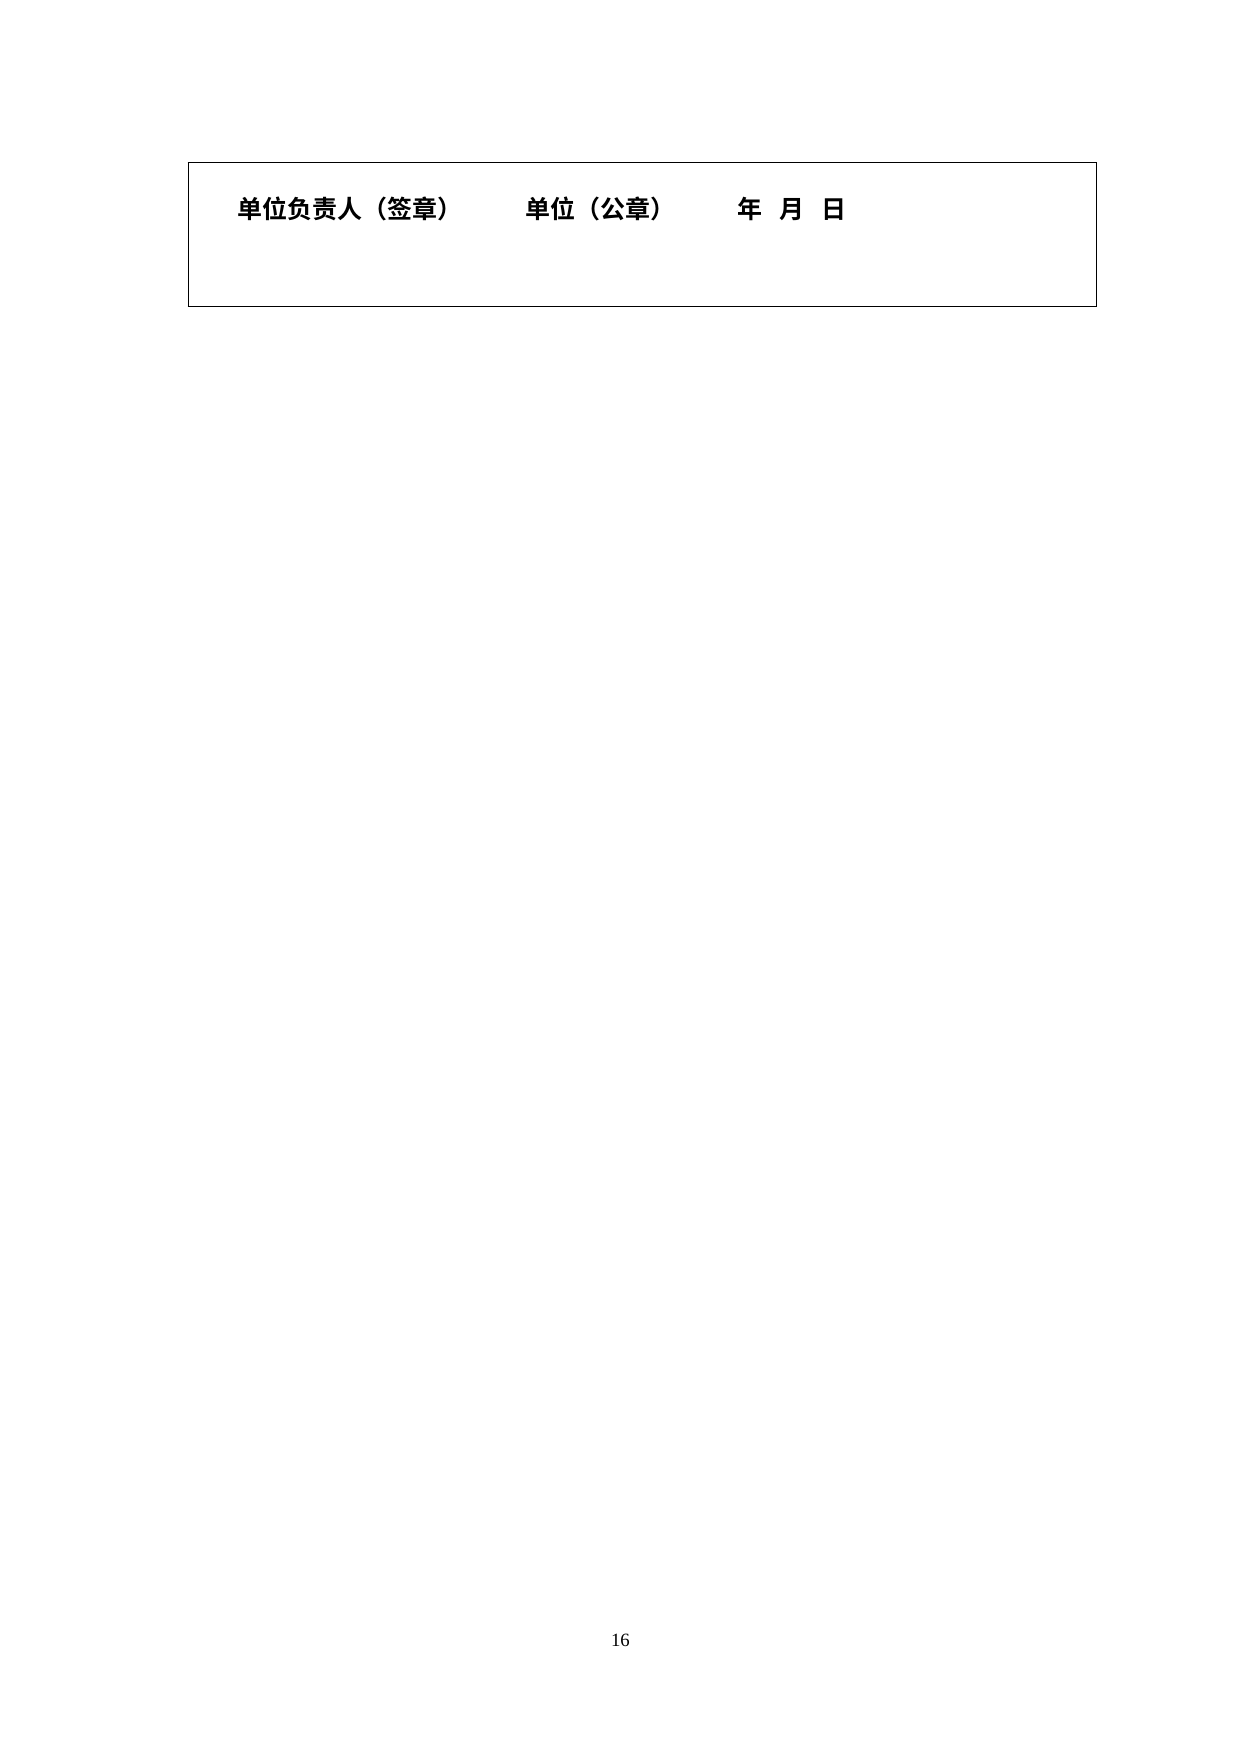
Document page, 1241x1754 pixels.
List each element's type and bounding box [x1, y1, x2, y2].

table_header [189, 163, 1096, 306]
